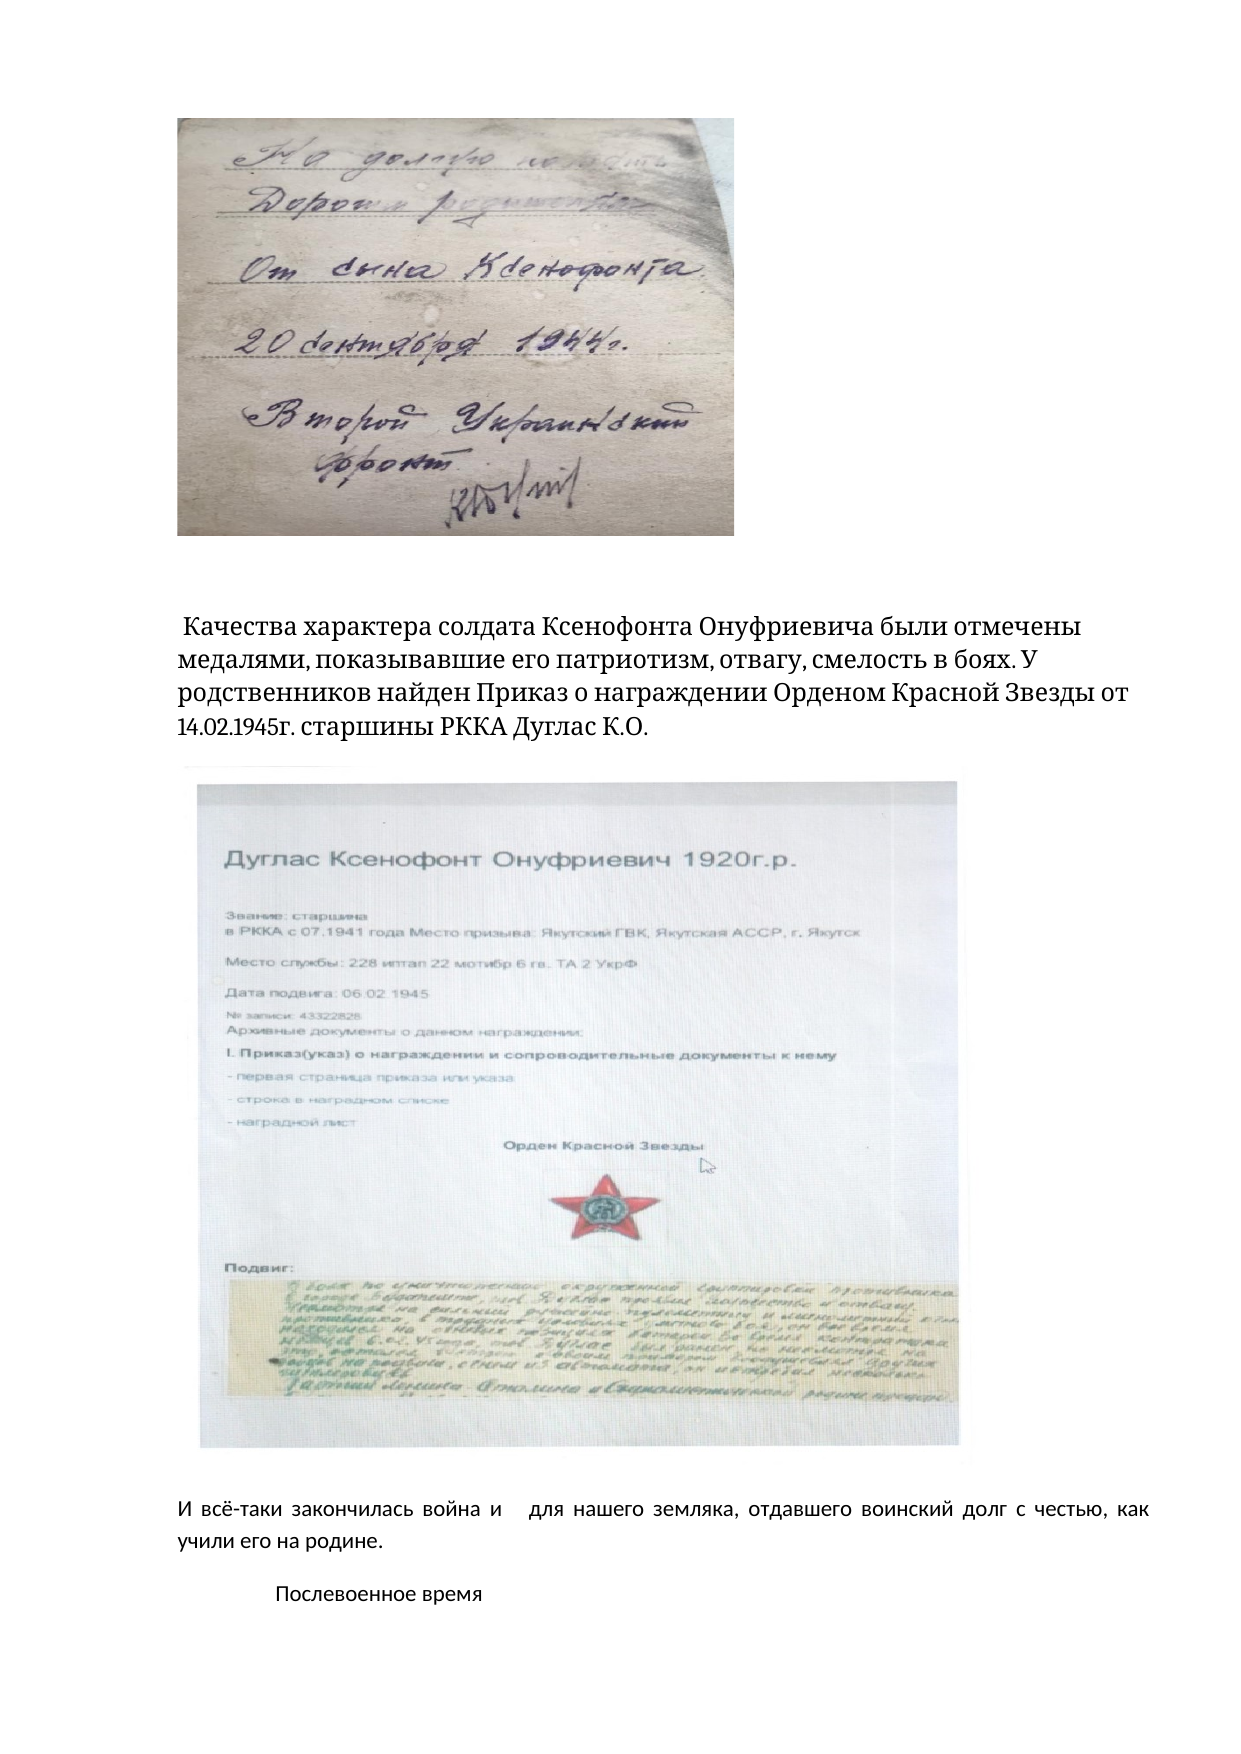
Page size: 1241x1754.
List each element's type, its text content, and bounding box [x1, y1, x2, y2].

picture [177, 118, 735, 536]
text Послевоенное время [177, 1579, 1152, 1608]
picture [177, 766, 979, 1470]
text Качества характера солдата Ксенофонта Онуфриевича были отмечены медалями, показывавшие его патриотизм, отвагу, смелость в боях. У родственников найден Приказ о награждении Орденом Красной Звезды от 14.02.1945г. старшины РККА Дуглас К.О. [177, 613, 1152, 741]
text И всё-таки закончилась война и для нашего земляка, отдавшего воинский долг с честью, как учили его на родине. [177, 1494, 1152, 1554]
